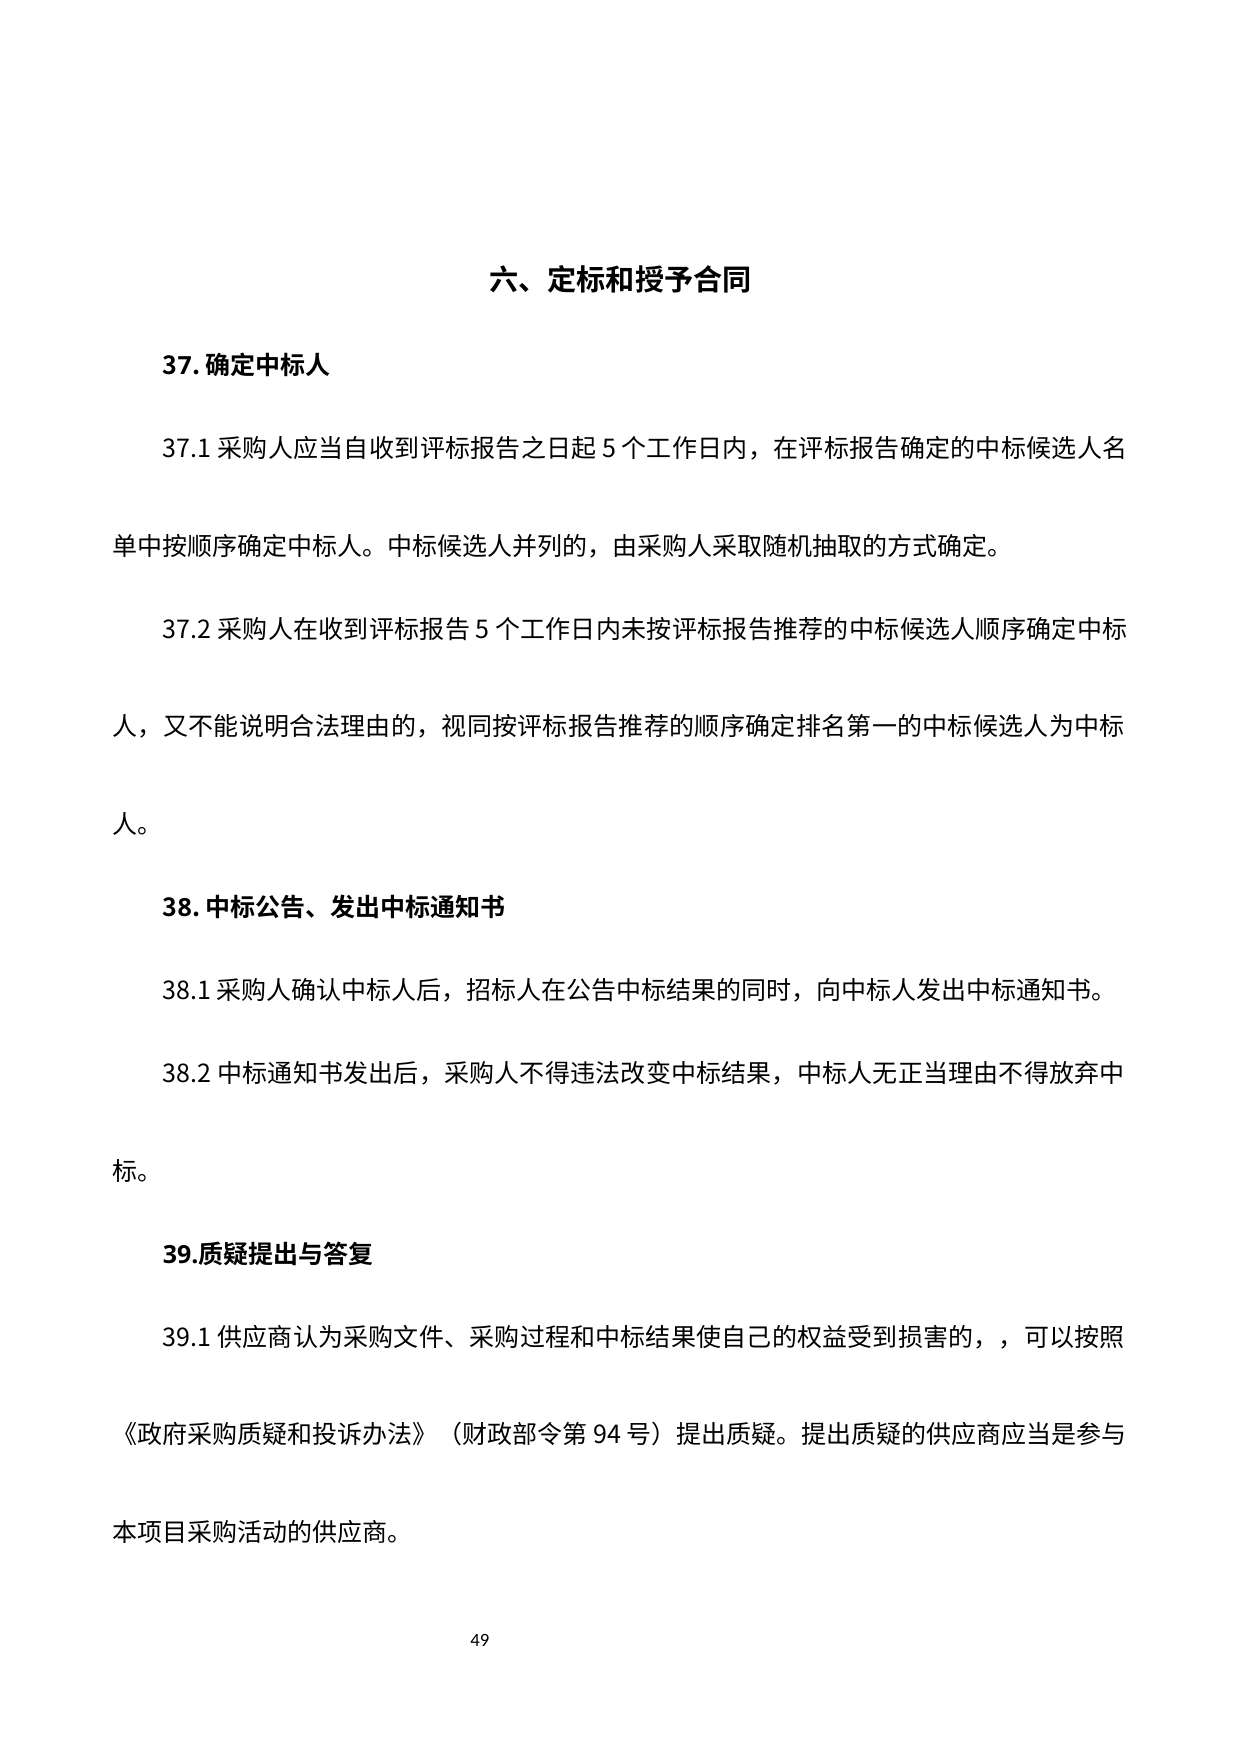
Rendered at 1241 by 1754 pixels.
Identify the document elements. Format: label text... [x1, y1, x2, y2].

text 39.1 供应商认为采购文件、采购过程和中标结果使自己的权益受到损害的，，可以按照《政府采购质疑和投诉办法》（财政部令第94号）提出质疑。提出质疑的供应商应当是参与本项目采购活动的供应商。 [112, 1303, 1128, 1563]
text 37. 确定中标人 [112, 331, 1128, 396]
text 37.1 采购人应当自收到评标报告之日起5个工作日内，在评标报告确定的中标候选人名单中按顺序确定中标人。中标候选人并列的，由采购人采取随机抽取的方式确定。 [112, 414, 1128, 577]
text 37.2 采购人在收到评标报告5个工作日内未按评标报告推荐的中标候选人顺序确定中标人，又不能说明合法理由的，视同按评标报告推荐的顺序确定排名第一的中标候选人为中标人。 [112, 595, 1128, 855]
text 39.质疑提出与答复 [112, 1220, 1128, 1285]
text 38.2 中标通知书发出后，采购人不得违法改变中标结果，中标人无正当理由不得放弃中标。 [112, 1039, 1128, 1202]
text 38.1 采购人确认中标人后，招标人在公告中标结果的同时，向中标人发出中标通知书。 [112, 956, 1128, 1021]
text 38. 中标公告、发出中标通知书 [112, 873, 1128, 938]
text 六、定标和授予合同 [112, 245, 1128, 310]
